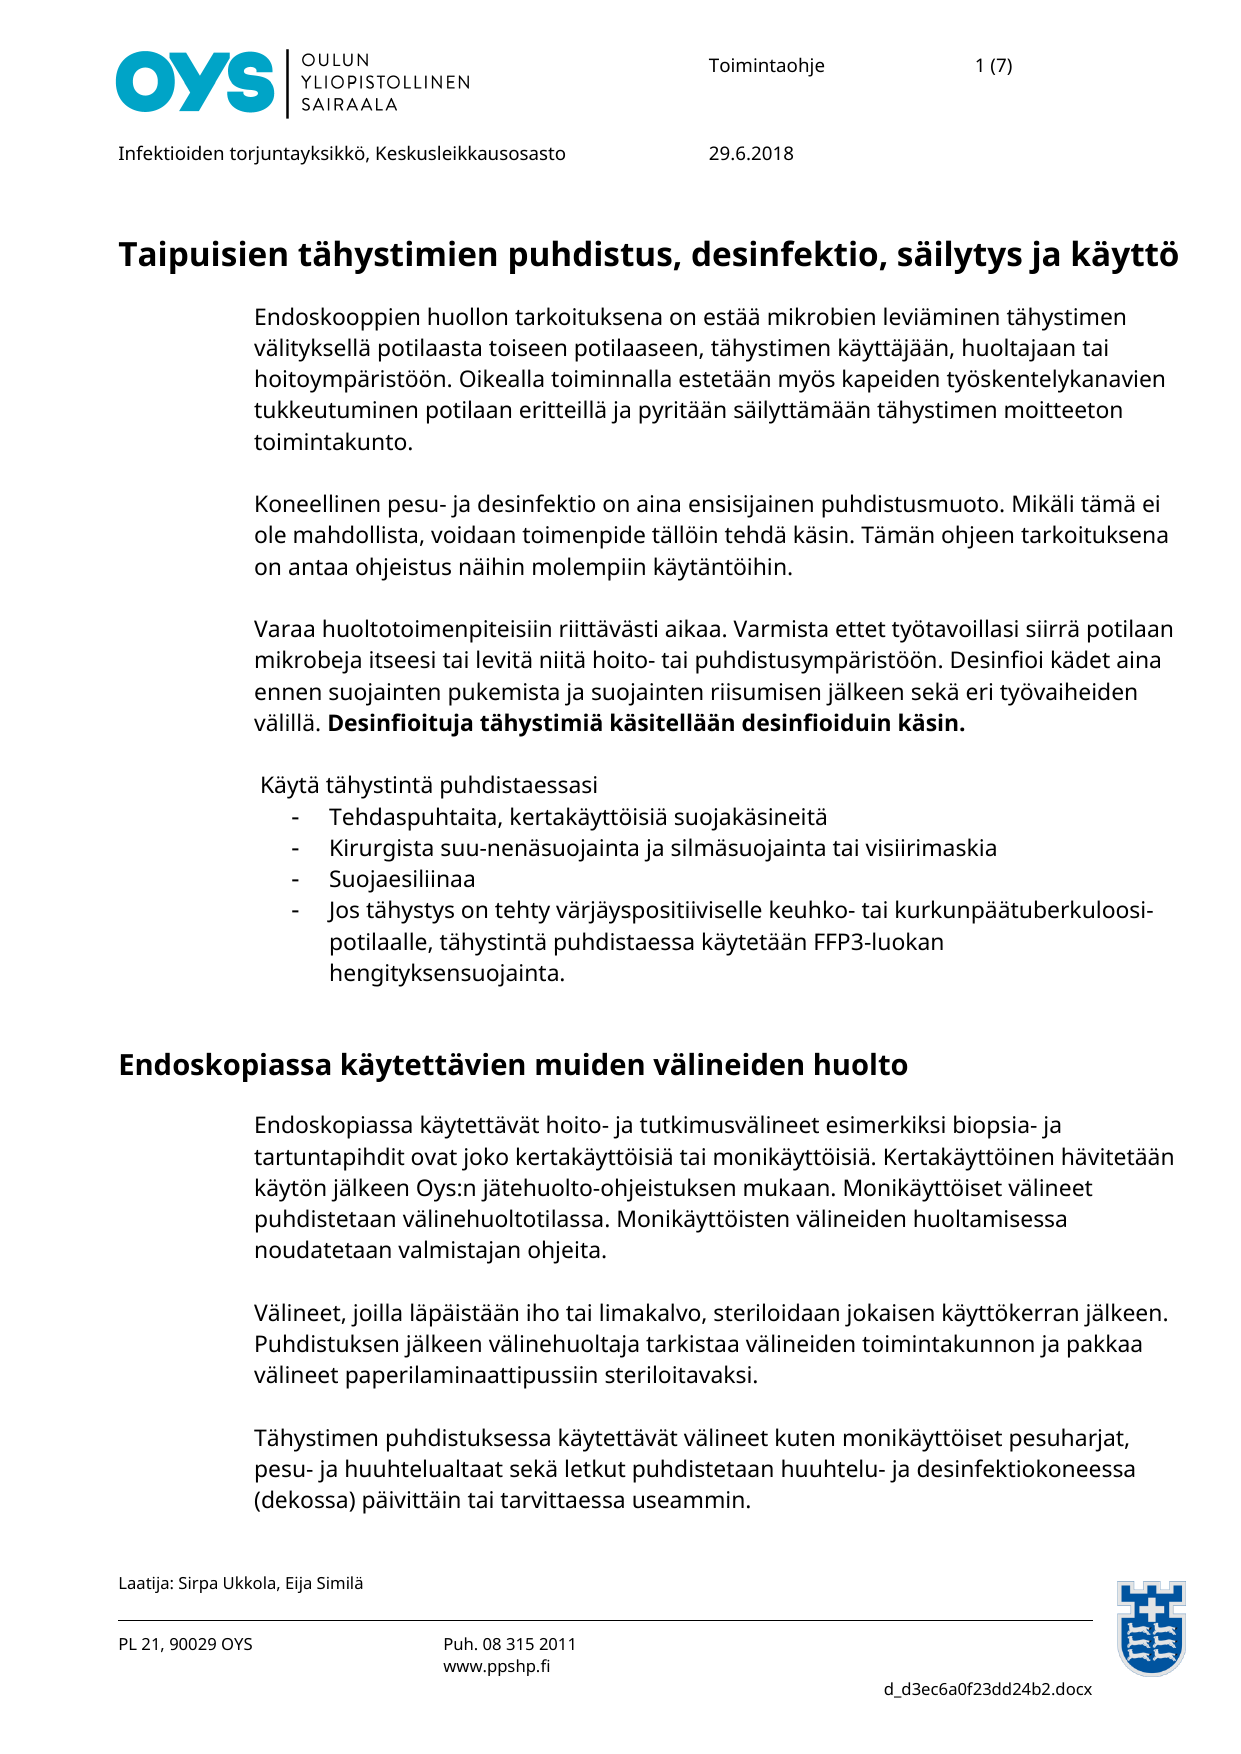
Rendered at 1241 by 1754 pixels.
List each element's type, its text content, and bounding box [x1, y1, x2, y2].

list Jos tähystys on tehty värjäyspositiiviselle keuhko- tai kurkunpäätuberkuloosi-potilaalle, tähystintä puhdistaessa käytetään FFP3-luokan hengityksensuojainta. [291, 894, 1181, 988]
list Suojaesiliinaa [291, 863, 1181, 894]
picture [111, 46, 473, 119]
subtitle Endoskopiassa käytettävien muiden välineiden huolto [118, 1044, 1181, 1084]
text Käytä tähystintä puhdistaessasi [254, 769, 1181, 801]
text Välineet, joilla läpäistään iho tai limakalvo, steriloidaan jokaisen käyttökerran jälkeen. Puhdistuksen jälkeen välinehuoltaja tarkistaa välineiden toimintakunnon ja pakkaa välineet paperilaminaattipussiin steriloitavaksi. [254, 1297, 1181, 1390]
text Varaa huoltotoimenpiteisiin riittävästi aikaa. Varmista ettet työtavoillasi siirrä potilaan mikrobeja itseesi tai levitä niitä hoito- tai puhdistusympäristöön. Desinfioi kädet aina ennen suojainten pukemista ja suojainten riisumisen jälkeen sekä eri työvaiheiden välillä. Desinfioituja tähystimiä käsitellään desinfioiduin käsin. [254, 613, 1181, 738]
list Tehdaspuhtaita, kertakäyttöisiä suojakäsineitä [291, 801, 1181, 832]
text Koneellinen pesu- ja desinfektio on aina ensisijainen puhdistusmuoto. Mikäli tämä ei ole mahdollista, voidaan toimenpide tällöin tehdä käsin. Tämän ohjeen tarkoituksena on antaa ohjeistus näihin molempiin käytäntöihin. [254, 488, 1181, 582]
text Endoskopiassa käytettävät hoito- ja tutkimusvälineet esimerkiksi biopsia- ja tartuntapihdit ovat joko kertakäyttöisiä tai monikäyttöisiä. Kertakäyttöinen hävitetään käytön jälkeen Oys:n jätehuolto-ohjeistuksen mukaan. Monikäyttöiset välineet puhdistetaan välinehuoltotilassa. Monikäyttöisten välineiden huoltamisessa noudatetaan valmistajan ohjeita. [254, 1109, 1181, 1265]
text Taipuisien tähystimien puhdistus, desinfektio, säilytys ja käyttö [118, 230, 1181, 276]
list Kirurgista suu-nenäsuojainta ja silmäsuojainta tai visiirimaskia [291, 832, 1181, 863]
text Tähystimen puhdistuksessa käytettävät välineet kuten monikäyttöiset pesuharjat, pesu- ja huuhtelualtaat sekä letkut puhdistetaan huuhtelu- ja desinfektiokoneessa (dekossa) päivittäin tai tarvittaessa useammin. [254, 1422, 1181, 1515]
picture [1117, 1581, 1186, 1677]
text Endoskooppien huollon tarkoituksena on estää mikrobien leviäminen tähystimen välityksellä potilaasta toiseen potilaaseen, tähystimen käyttäjään, huoltajaan tai hoitoympäristöön. Oikealla toiminnalla estetään myös kapeiden työskentelykanavien tukkeutuminen potilaan eritteillä ja pyritään säilyttämään tähystimen moitteeton toimintakunto. [254, 301, 1181, 457]
